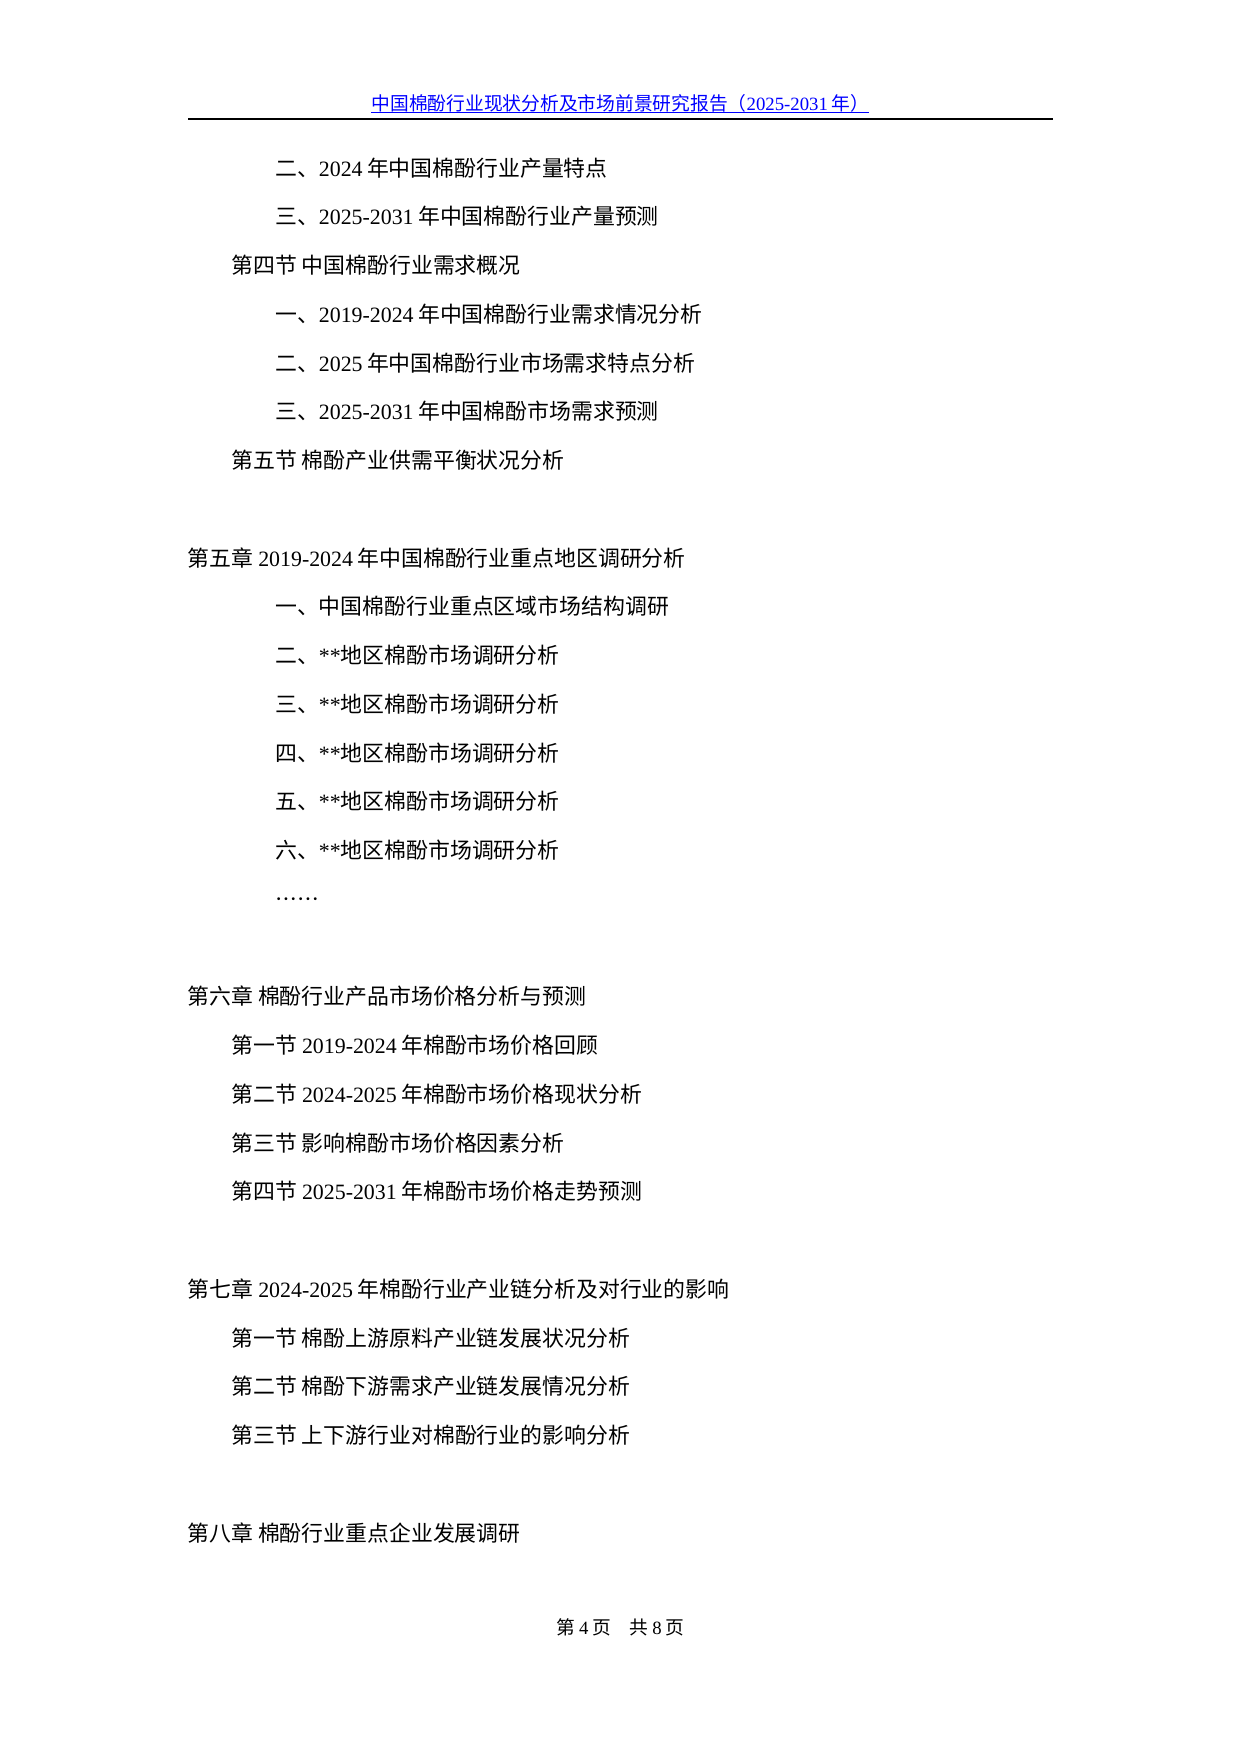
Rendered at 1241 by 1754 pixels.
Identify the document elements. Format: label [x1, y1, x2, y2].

text [187, 150, 1053, 1548]
